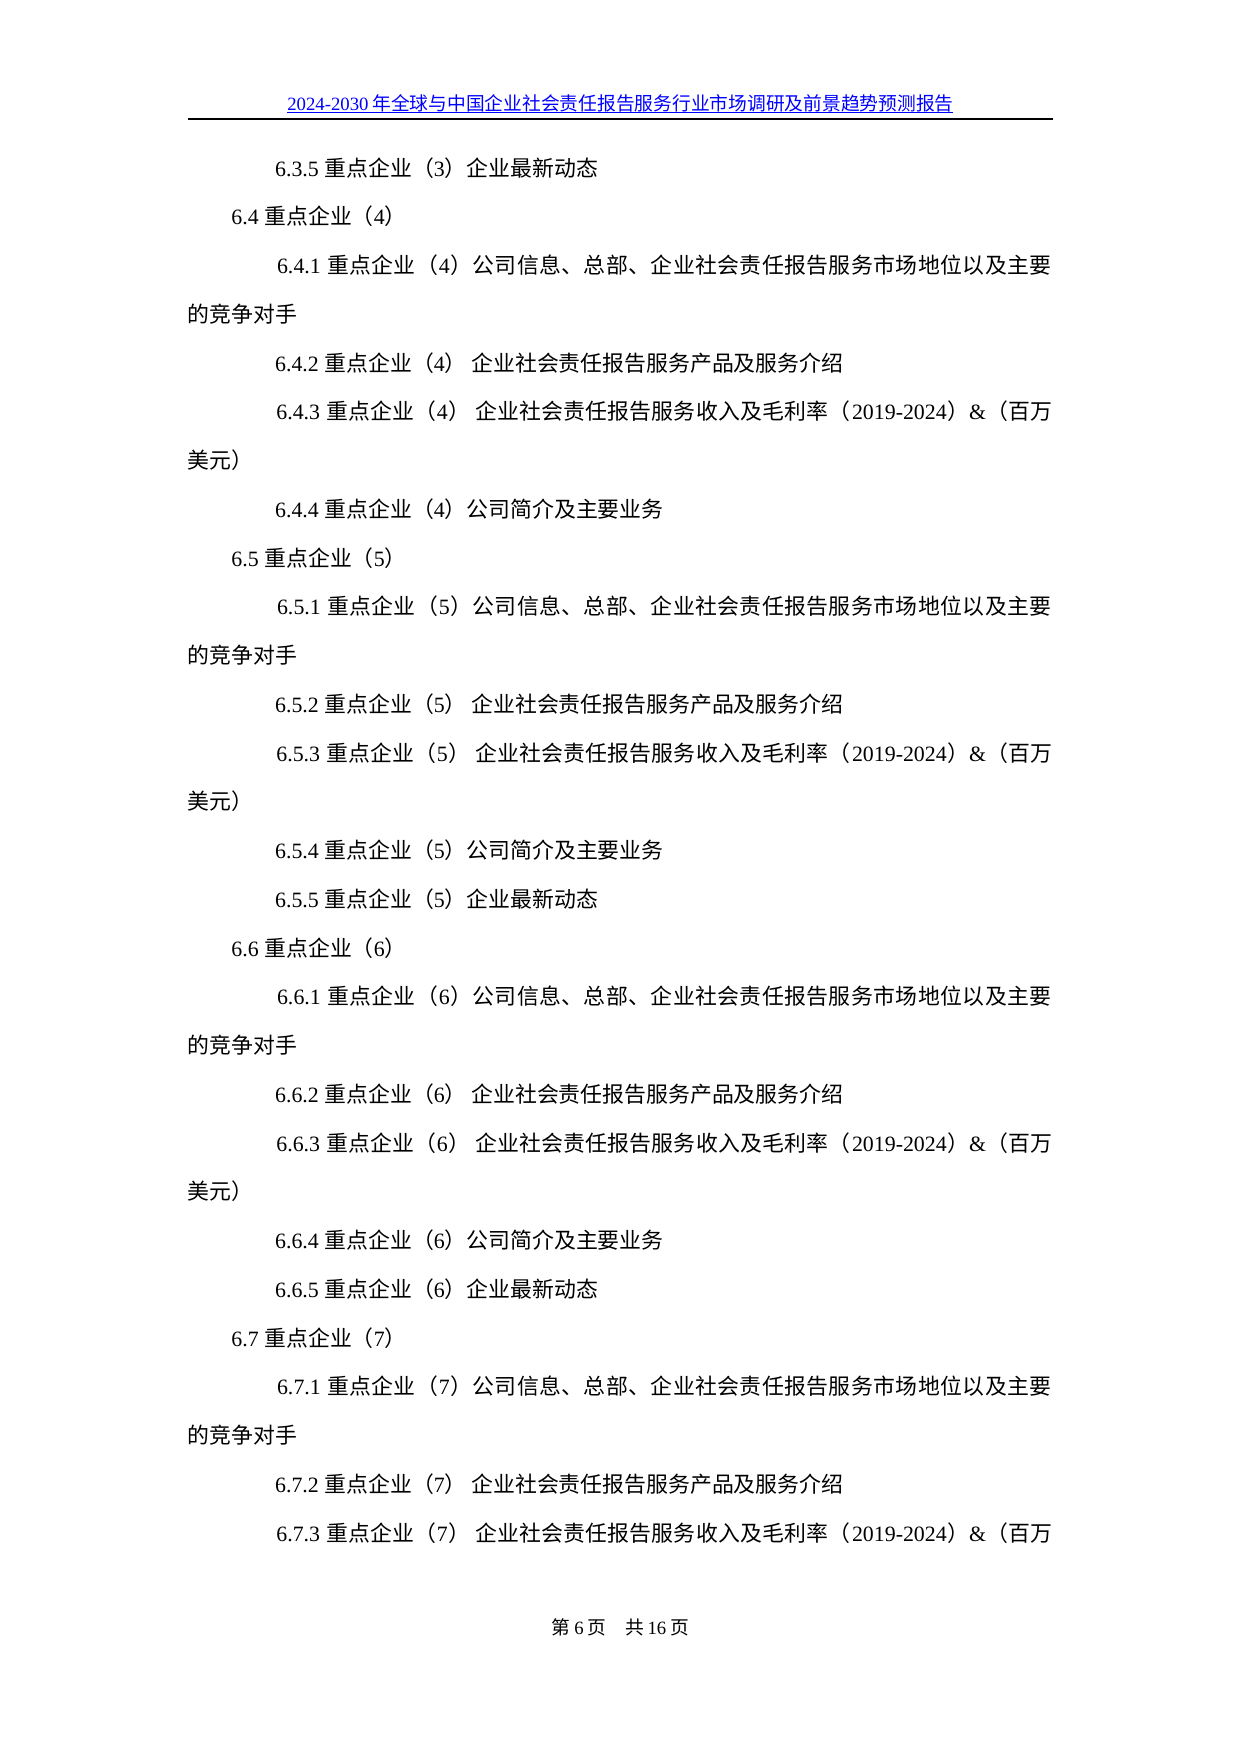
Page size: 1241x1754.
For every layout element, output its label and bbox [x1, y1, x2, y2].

text [187, 150, 1053, 1548]
